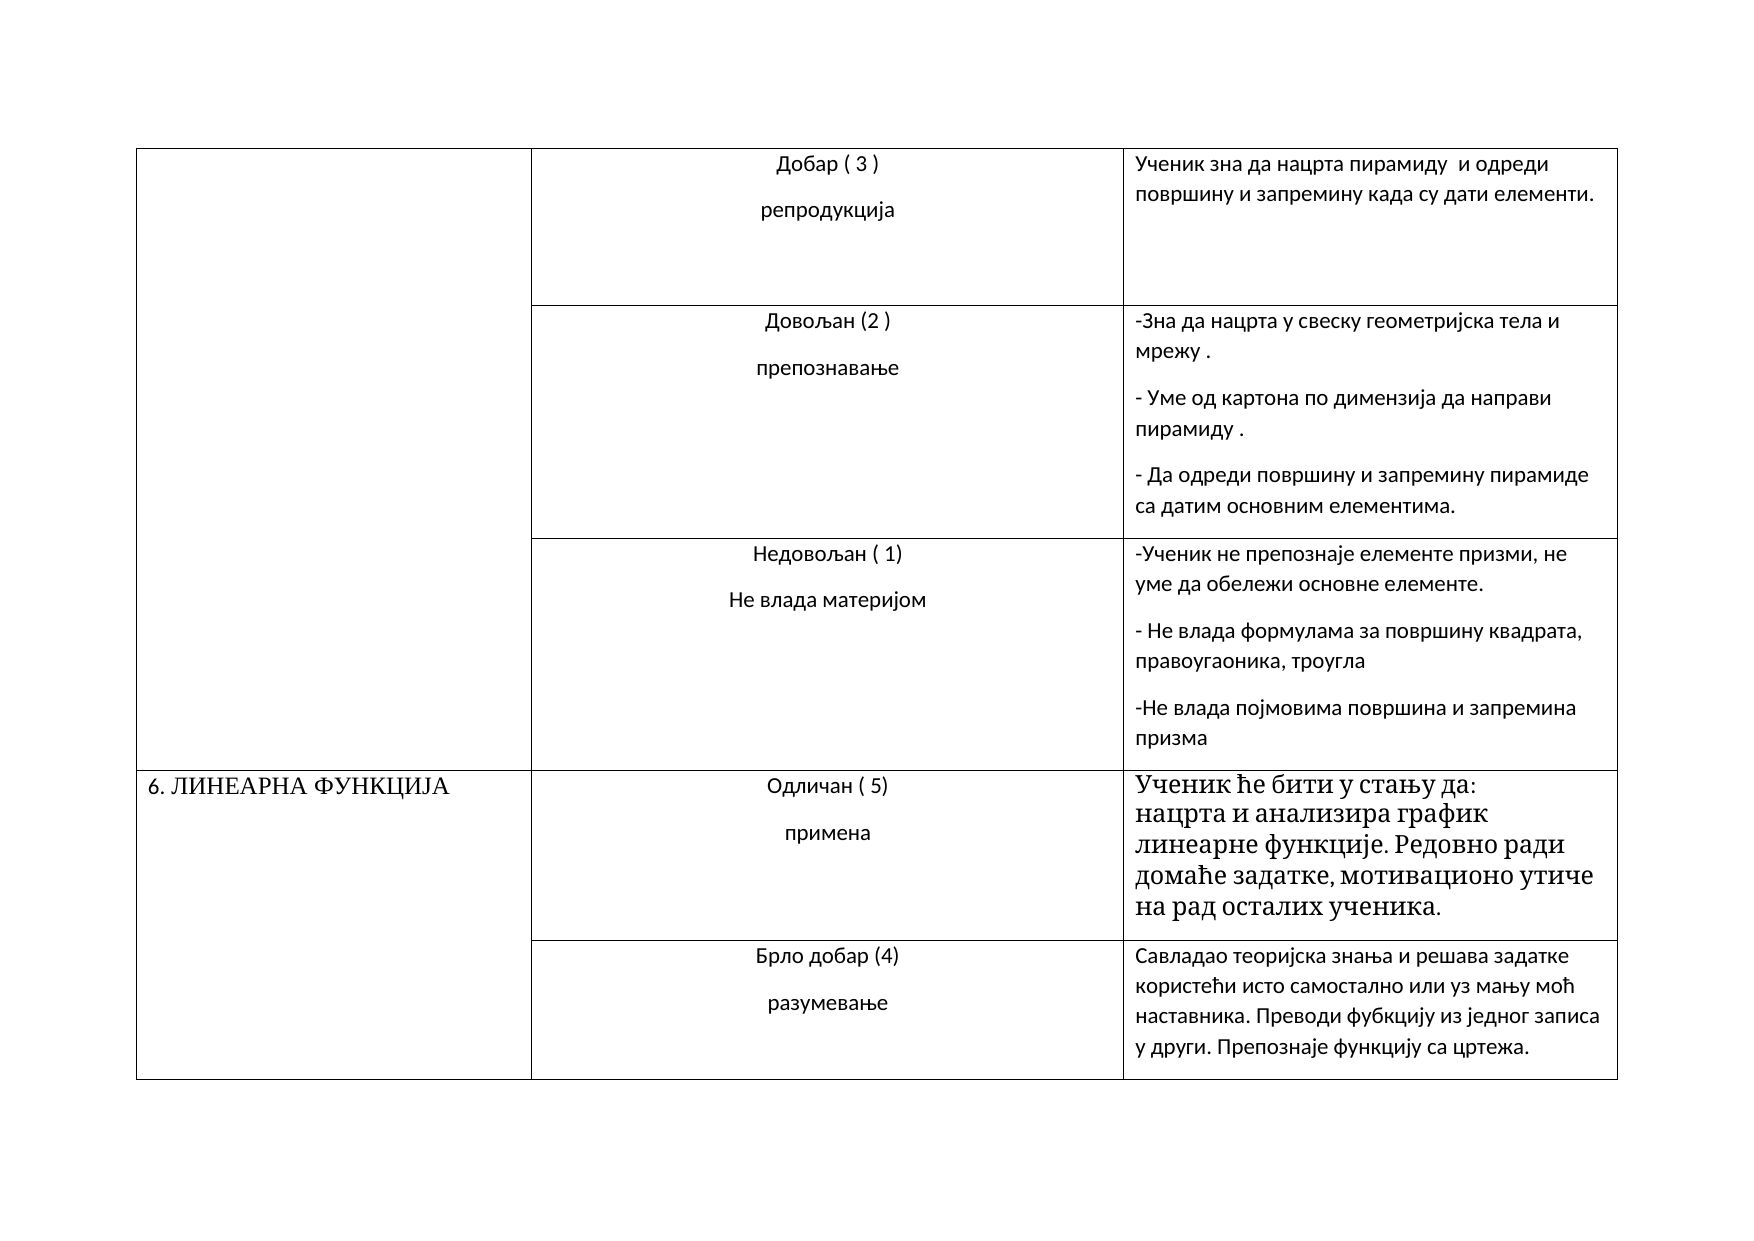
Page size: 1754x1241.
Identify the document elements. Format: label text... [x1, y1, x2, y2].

table_cell Добар ( 3 ) репродукција [532, 149, 1123, 305]
table_cell -Зна да нацрта у свеску геометријска тела и мрежу . - Уме од картона по димензија да направи пирамиду . - Да одреди површину и запремину пирамиде са датим основним елементима. [1124, 306, 1617, 538]
table_cell -Ученик не препознаје елементе призми, не уме да обележи основне елементе. - Не влада формулама за површину квадрата, правоугаоника, троугла -Не влада појмовима површина и запремина призма [1124, 539, 1617, 770]
table_cell Ученик ће бити у стању да: нацрта и анализира график линеарне функције. Редовно ради домаће задатке, мотивационо утиче на рад осталих ученика. [1124, 771, 1617, 940]
table_cell 6. ЛИНЕАРНА ФУНКЦИЈА [137, 771, 531, 1079]
table_cell Савладао теоријска знања и решава задатке користећи исто самостално или уз мању моћ наставника. Преводи фубкцију из једног записа у други. Препознаје функцију са цртежа. [1124, 941, 1617, 1079]
table_cell Ученик зна да нацрта пирамиду и одреди површину и запремину када су дати елементи. [1124, 149, 1617, 305]
table_cell Недовољан ( 1) Не влада материјом [532, 539, 1123, 770]
table_cell Довољан (2 ) препознавање [532, 306, 1123, 538]
table_cell Брло добар (4) разумевање [532, 941, 1123, 1079]
table_cell Одличан ( 5) примена [532, 771, 1123, 940]
